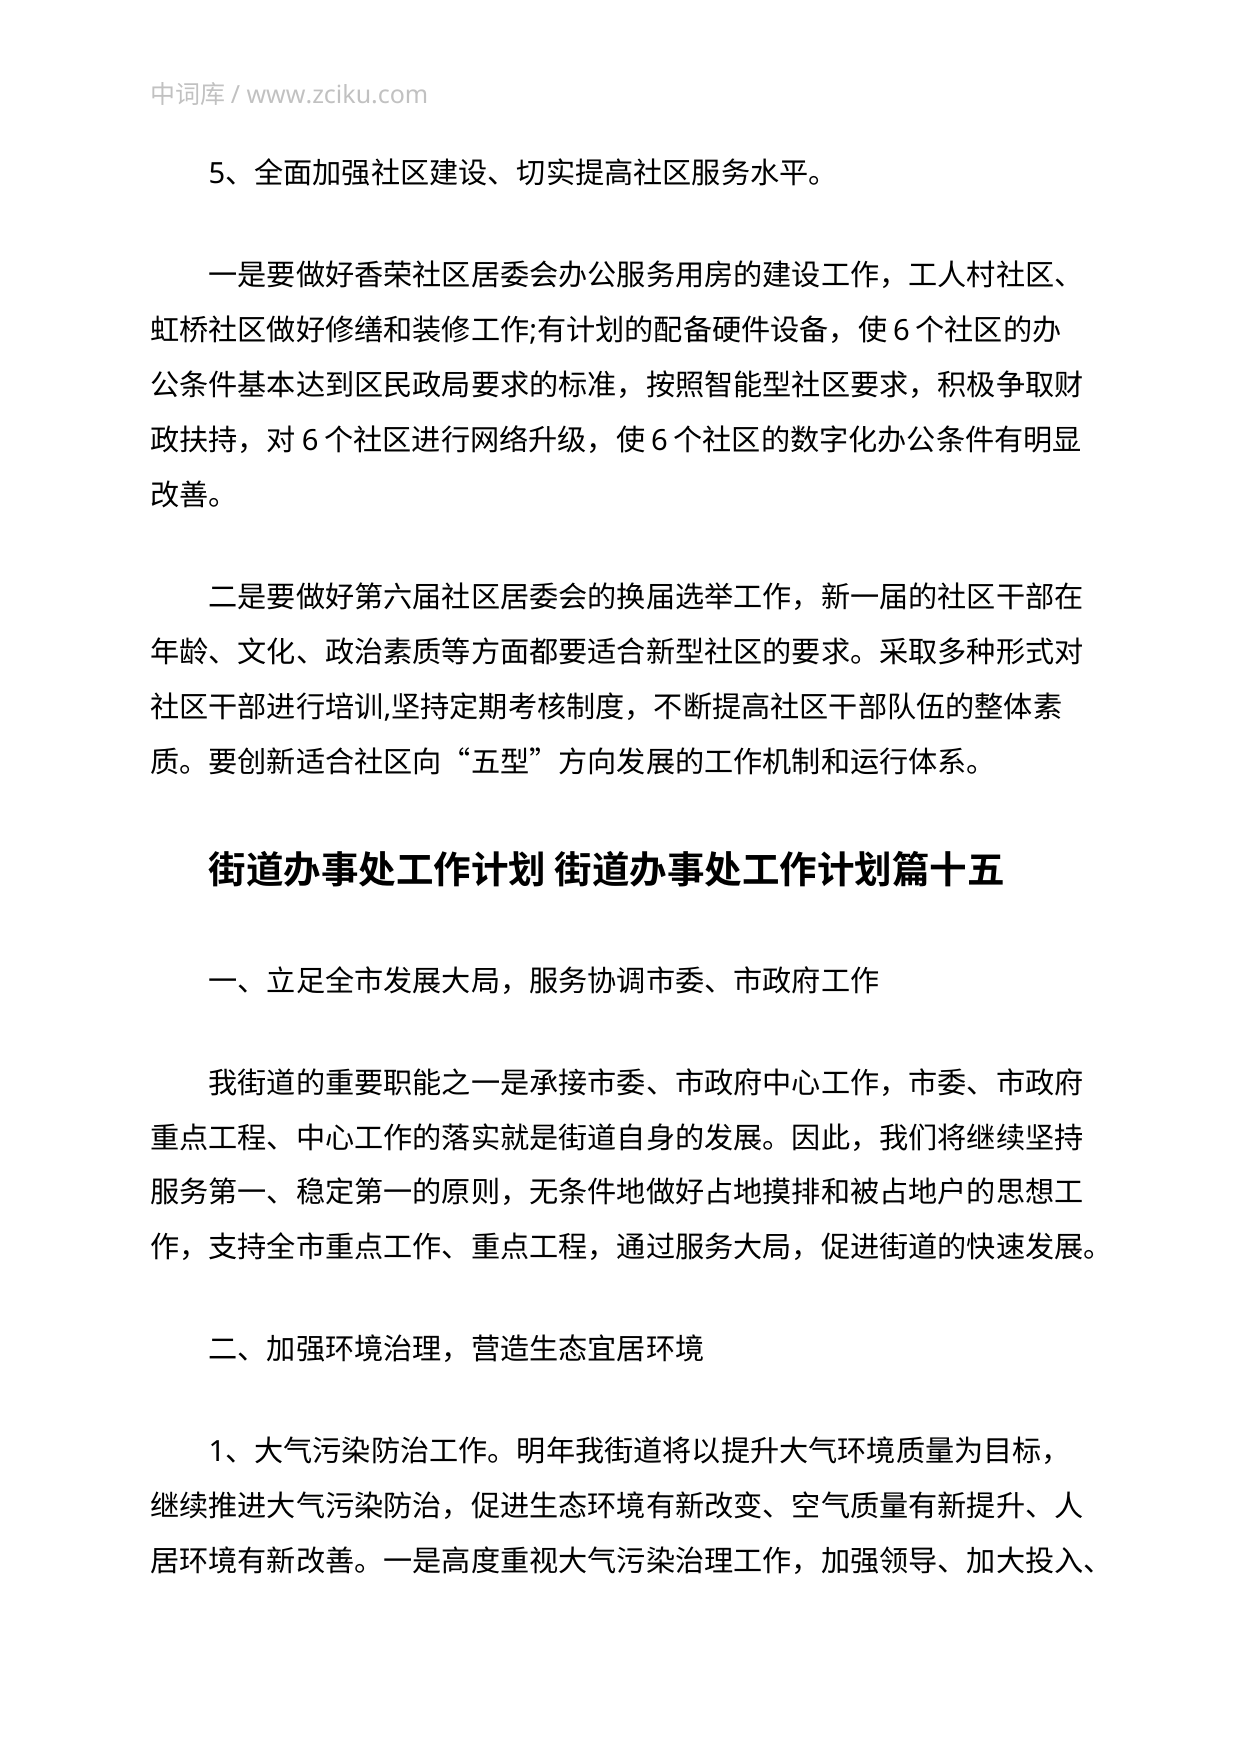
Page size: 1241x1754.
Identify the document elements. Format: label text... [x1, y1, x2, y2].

text 街道办事处工作计划 街道办事处工作计划篇十五 [150, 840, 1090, 894]
text 二、加强环境治理，营造生态宜居环境 [150, 1326, 1090, 1368]
text 二是要做好第六届社区居委会的换届选举工作，新一届的社区干部在年龄、文化、政治素质等方面都要适合新型社区的要求。采取多种形式对社区干部进行培训,坚持定期考核制度，不断提高社区干部队伍的整体素质。要创新适合社区向“五型”方向发展的工作机制和运行体系。 [150, 573, 1090, 781]
text 一是要做好香荣社区居委会办公服务用房的建设工作，工人村社区、虹桥社区做好修缮和装修工作;有计划的配备硬件设备，使6个社区的办公条件基本达到区民政局要求的标准，按照智能型社区要求，积极争取财政扶持，对6个社区进行网络升级，使6个社区的数字化办公条件有明显改善。 [150, 252, 1090, 514]
text 我街道的重要职能之一是承接市委、市政府中心工作，市委、市政府重点工程、中心工作的落实就是街道自身的发展。因此，我们将继续坚持服务第一、稳定第一的原则，无条件地做好占地摸排和被占地户的思想工作，支持全市重点工作、重点工程，通过服务大局，促进街道的快速发展。 [150, 1059, 1090, 1266]
text 5、全面加强社区建设、切实提高社区服务水平。 [150, 150, 1090, 192]
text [150, 1427, 1090, 1580]
text 一、立足全市发展大局，服务协调市委、市政府工作 [150, 957, 1090, 1000]
